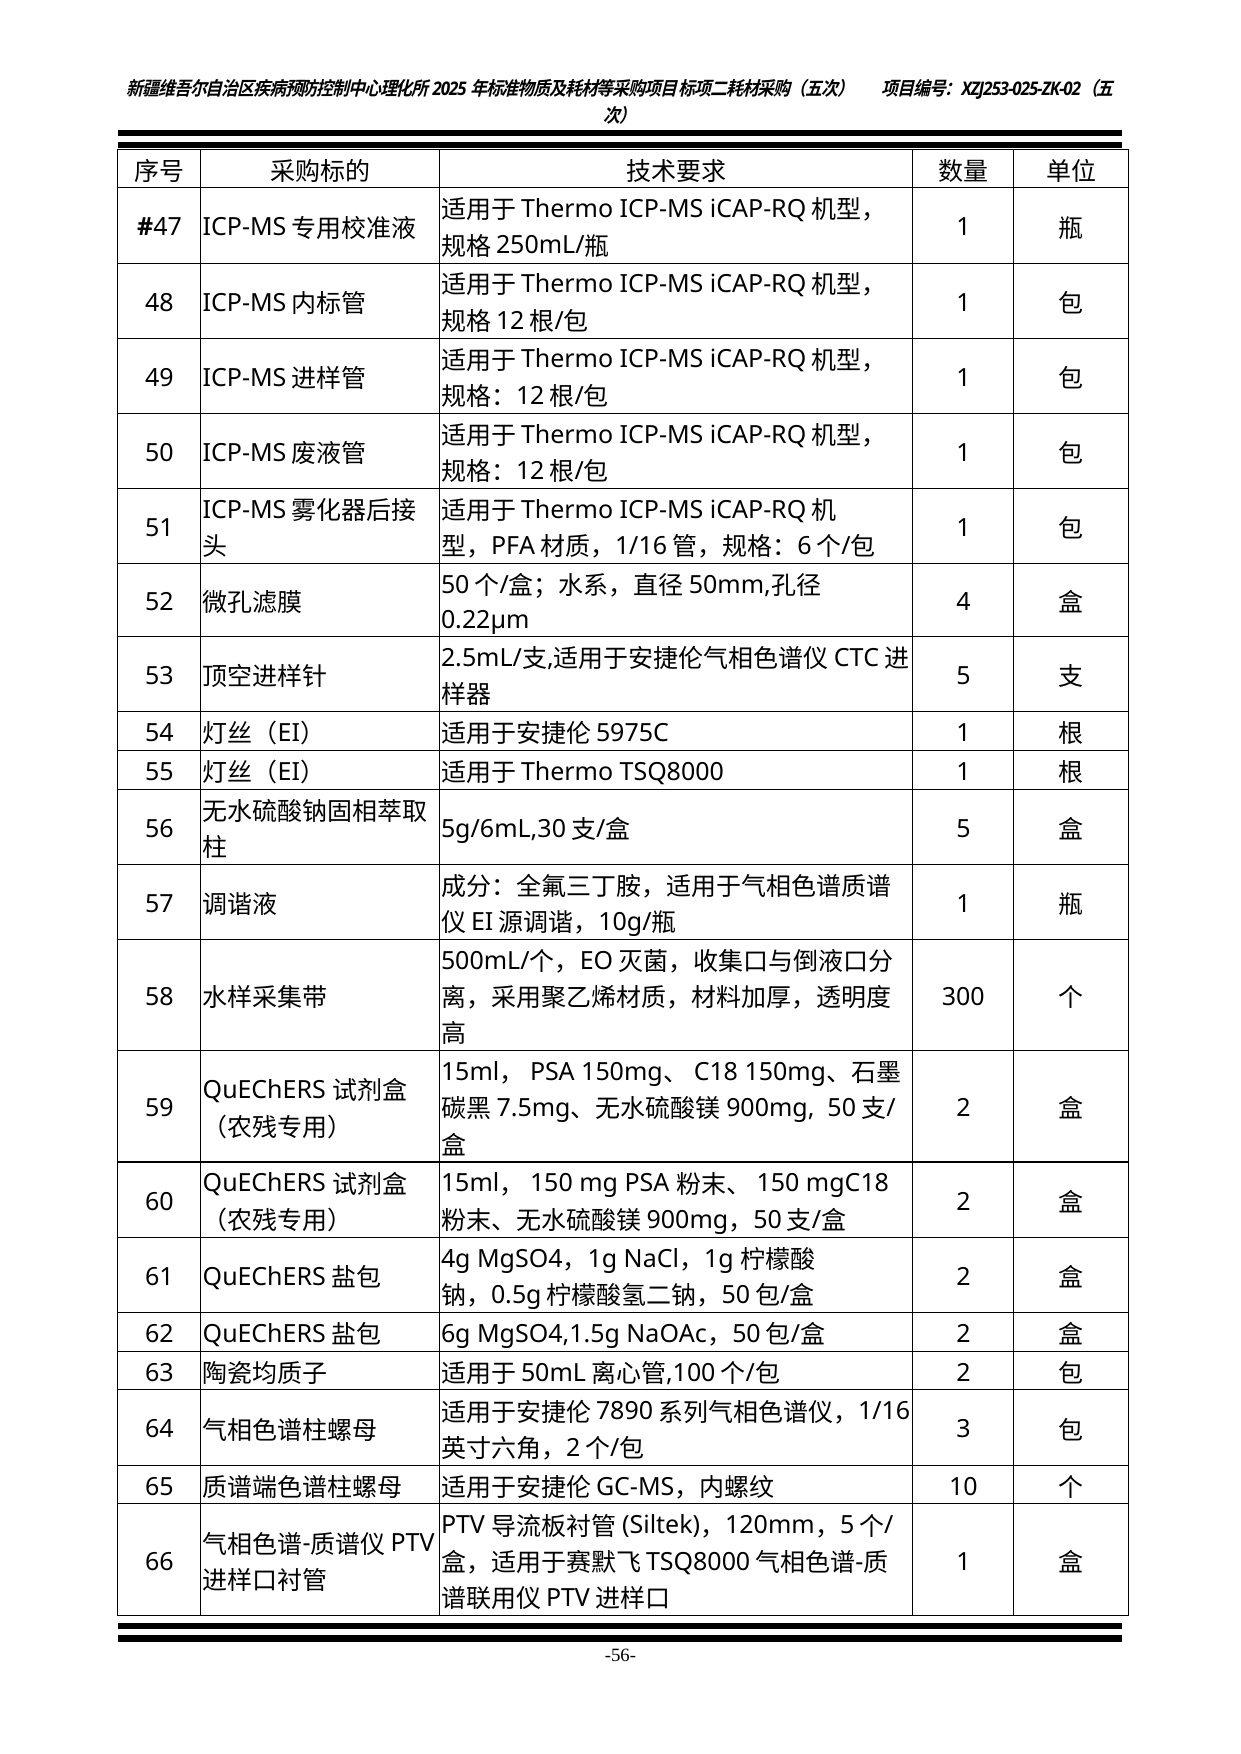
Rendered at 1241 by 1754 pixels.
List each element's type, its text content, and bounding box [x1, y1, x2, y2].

table_cell #47 [118, 188, 200, 262]
table_cell 10 [913, 1466, 1013, 1503]
table_cell 5 [913, 637, 1013, 711]
table_cell 15ml， PSA 150mg、 C18 150mg、石墨碳黑 7.5mg、无水硫酸镁 900mg, 50支/盒 [440, 1051, 912, 1161]
table_cell 63 [118, 1352, 200, 1389]
table_cell 1 [913, 1504, 1013, 1615]
table_header 采购标的 [201, 150, 439, 187]
table_cell 水样采集带 [201, 940, 439, 1050]
table_cell 顶空进样针 [201, 637, 439, 711]
table_cell 1 [913, 712, 1013, 750]
table_cell 3 [913, 1390, 1013, 1464]
table_cell 53 [118, 637, 200, 711]
table_cell 盒 [1014, 1504, 1128, 1615]
table_cell 适用于安捷伦7890系列气相色谱仪，1/16英寸六角，2个/包 [440, 1390, 912, 1464]
table_cell 无水硫酸钠固相萃取柱 [201, 790, 439, 864]
table_header 序号 [118, 150, 200, 187]
table_cell 2 [913, 1051, 1013, 1161]
table_cell 成分：全氟三丁胺，适用于气相色谱质谱仪EI源调谐，10g/瓶 [440, 865, 912, 939]
table_cell QuEChERS盐包 [201, 1313, 439, 1351]
table_cell 包 [1014, 414, 1128, 488]
table_cell 适用于Thermo ICP-MS iCAP-RQ机型，规格250mL/瓶 [440, 188, 912, 262]
table_cell 灯丝（EI） [201, 751, 439, 788]
table_cell 支 [1014, 637, 1128, 711]
table_cell ICP-MS废液管 [201, 414, 439, 488]
table_cell 57 [118, 865, 200, 939]
table_cell 1 [913, 339, 1013, 413]
table_cell 2 [913, 1352, 1013, 1389]
table_cell 盒 [1014, 790, 1128, 864]
table_cell 2 [913, 1238, 1013, 1312]
table_cell 1 [913, 751, 1013, 788]
table_cell 4g MgSO4，1g NaCl，1g 柠檬酸钠，0.5g柠檬酸氢二钠，50包/盒 [440, 1238, 912, 1312]
table_cell QuEChERS 试剂盒 （农残专用） [201, 1051, 439, 1161]
table_cell 48 [118, 264, 200, 337]
table_cell 1 [913, 414, 1013, 488]
table_cell 65 [118, 1466, 200, 1503]
table_cell 调谐液 [201, 865, 439, 939]
table_cell 5 [913, 790, 1013, 864]
table_cell 灯丝（EI） [201, 712, 439, 750]
table_cell 根 [1014, 712, 1128, 750]
table_cell 5g/6mL,30支/盒 [440, 790, 912, 864]
table_cell ICP-MS进样管 [201, 339, 439, 413]
table_cell 瓶 [1014, 188, 1128, 262]
table_cell 1 [913, 489, 1013, 563]
table_header 技术要求 [440, 150, 912, 187]
table_cell ICP-MS雾化器后接头 [201, 489, 439, 563]
table_cell 包 [1014, 264, 1128, 337]
table_cell 包 [1014, 1390, 1128, 1464]
table_cell 51 [118, 489, 200, 563]
table_cell 4 [913, 564, 1013, 636]
table_cell 66 [118, 1504, 200, 1615]
table_cell 2 [913, 1163, 1013, 1237]
table_cell 60 [118, 1163, 200, 1237]
table_header 数量 [913, 150, 1013, 187]
table_cell 1 [913, 264, 1013, 337]
table_cell 盒 [1014, 1163, 1128, 1237]
table_cell ICP-MS内标管 [201, 264, 439, 337]
table_cell 包 [1014, 339, 1128, 413]
table_cell 气相色谱-质谱仪PTV进样口衬管 [201, 1504, 439, 1615]
table_cell 1 [913, 188, 1013, 262]
table_cell 64 [118, 1390, 200, 1464]
table_cell 50 [118, 414, 200, 488]
table_cell 61 [118, 1238, 200, 1312]
table_cell 500mL/个，EO灭菌，收集口与倒液口分离，采用聚乙烯材质，材料加厚，透明度高 [440, 940, 912, 1050]
table_cell 15ml， 150 mg PSA 粉末、 150 mgC18 粉末、无水硫酸镁 900mg，50支/盒 [440, 1163, 912, 1237]
table_cell 根 [1014, 751, 1128, 788]
table_cell 瓶 [1014, 865, 1128, 939]
table_cell ICP-MS专用校准液 [201, 188, 439, 262]
table_cell 62 [118, 1313, 200, 1351]
table_cell 个 [1014, 1466, 1128, 1503]
table_cell QuEChERS盐包 [201, 1238, 439, 1312]
table_cell 气相色谱柱螺母 [201, 1390, 439, 1464]
table_cell 适用于安捷伦GC-MS，内螺纹 [440, 1466, 912, 1503]
table_cell 包 [1014, 489, 1128, 563]
table_cell 52 [118, 564, 200, 636]
table_cell 2 [913, 1313, 1013, 1351]
table_cell 适用于50mL离心管,100个/包 [440, 1352, 912, 1389]
table_cell 盒 [1014, 1051, 1128, 1161]
table_cell 300 [913, 940, 1013, 1050]
table_cell 质谱端色谱柱螺母 [201, 1466, 439, 1503]
table_cell 盒 [1014, 1313, 1128, 1351]
table_cell 个 [1014, 940, 1128, 1050]
table_cell 49 [118, 339, 200, 413]
table_cell 56 [118, 790, 200, 864]
table_header 单位 [1014, 150, 1128, 187]
table_cell 盒 [1014, 1238, 1128, 1312]
table_cell 适用于Thermo ICP-MS iCAP-RQ机型，规格：12根/包 [440, 414, 912, 488]
table_cell 1 [913, 865, 1013, 939]
table_cell 适用于Thermo ICP-MS iCAP-RQ机型，规格：12根/包 [440, 339, 912, 413]
table_cell PTV 导流板衬管 (Siltek)，120mm，5个/盒，适用于赛默飞TSQ8000气相色谱-质谱联用仪PTV进样口 [440, 1504, 912, 1615]
table_cell 50个/盒；水系，直径50mm,孔径0.22μm [440, 564, 912, 636]
table_cell 59 [118, 1051, 200, 1161]
table_cell 盒 [1014, 564, 1128, 636]
table_cell 适用于安捷伦5975C [440, 712, 912, 750]
table_cell 55 [118, 751, 200, 788]
table_cell 陶瓷均质子 [201, 1352, 439, 1389]
table_cell 58 [118, 940, 200, 1050]
table_cell 适用于Thermo TSQ8000 [440, 751, 912, 788]
table_cell 微孔滤膜 [201, 564, 439, 636]
table_cell 适用于Thermo ICP-MS iCAP-RQ机型，规格12根/包 [440, 264, 912, 337]
table_cell 6g MgSO4,1.5g NaOAc，50包/盒 [440, 1313, 912, 1351]
table_cell QuEChERS 试剂盒（农残专用） [201, 1163, 439, 1237]
table_cell 适用于Thermo ICP-MS iCAP-RQ机型，PFA材质，1/16管，规格：6个/包 [440, 489, 912, 563]
table_cell 54 [118, 712, 200, 750]
table_cell 2.5mL/支,适用于安捷伦气相色谱仪CTC进样器 [440, 637, 912, 711]
table_cell 包 [1014, 1352, 1128, 1389]
